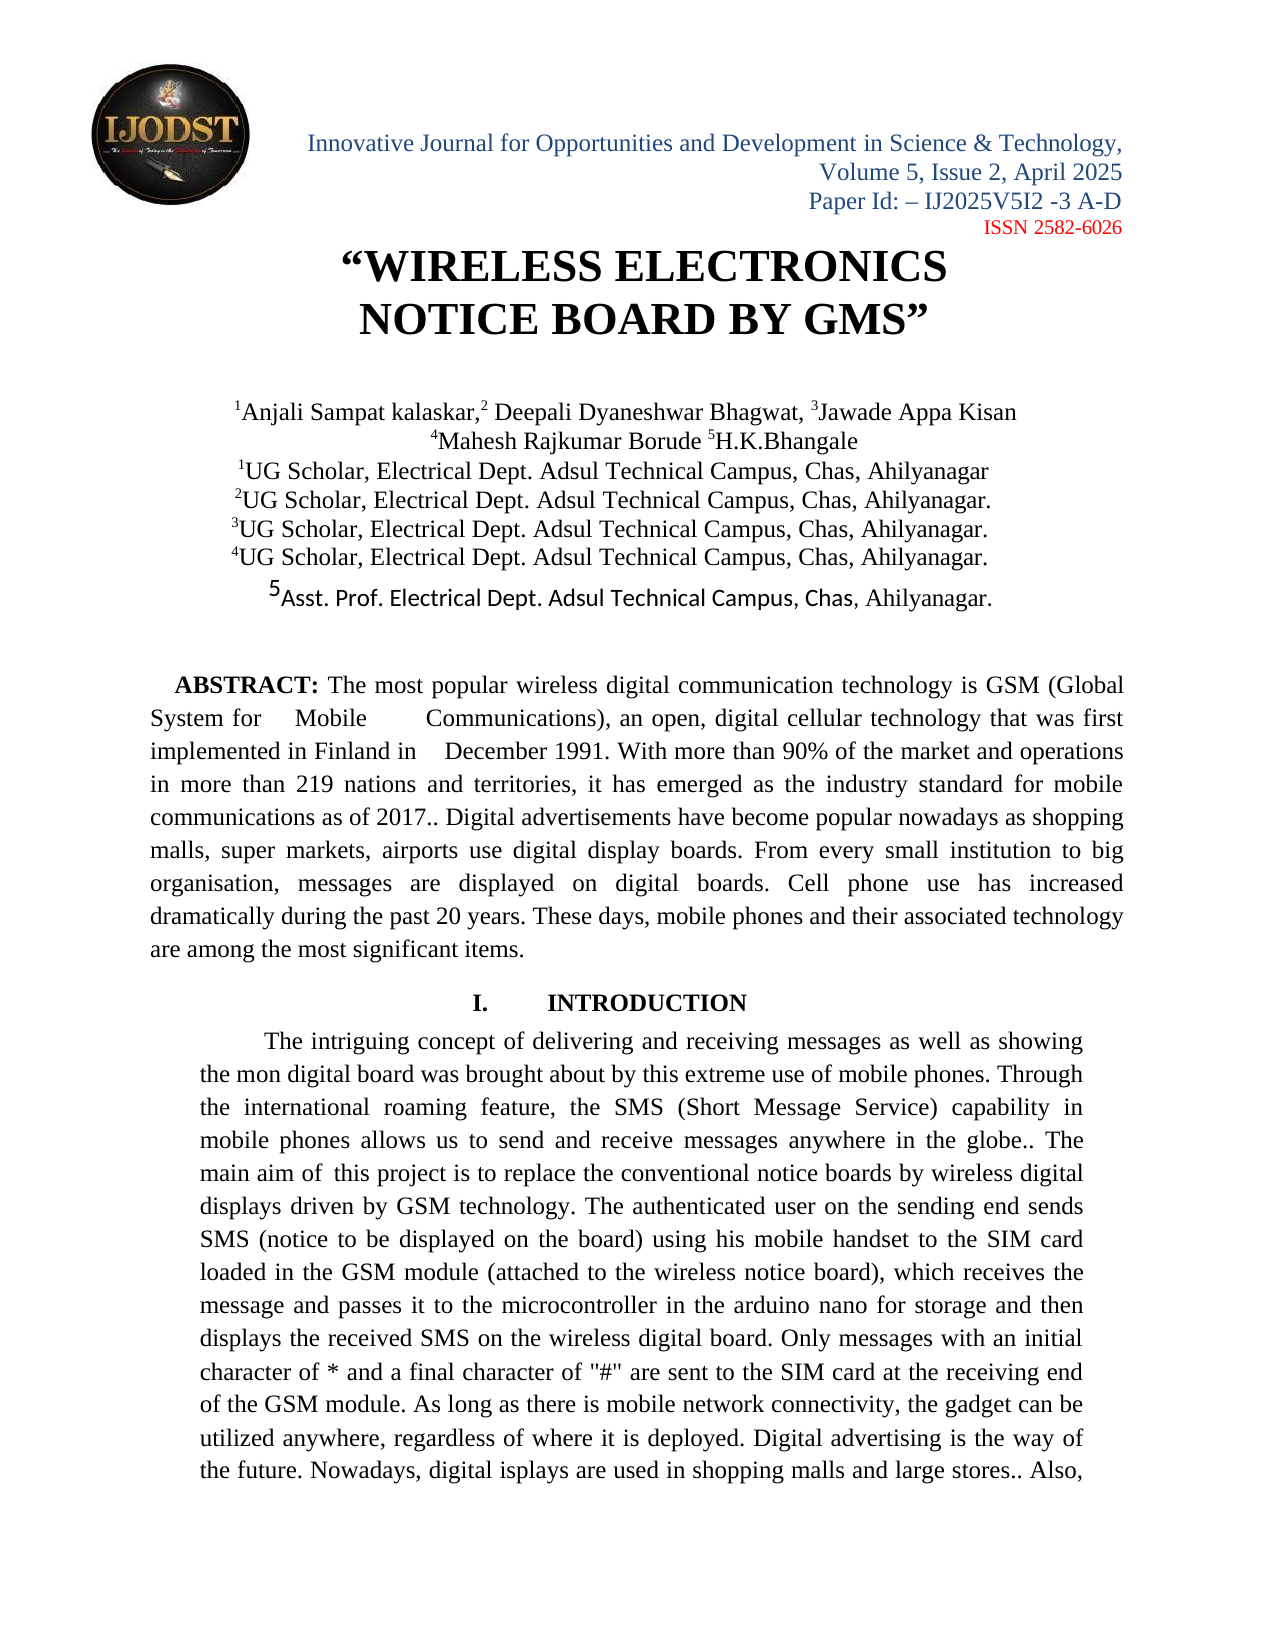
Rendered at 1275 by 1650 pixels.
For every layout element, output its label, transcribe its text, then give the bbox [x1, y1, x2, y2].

text 4UG Scholar, Electrical Dept. Adsul Technical Campus, Chas, Ahilyanagar. [150, 542, 1032, 571]
text 5Asst. Prof. Electrical Dept. Adsul Technical Campus, Chas, Ahilyanagar. [194, 572, 1032, 613]
subtitle “WIRELESS ELECTRONICS NOTICE BOARD BY GMS” [264, 239, 1024, 344]
list INTRODUCTION [187, 988, 1032, 1017]
subtitle 4Mahesh Rajkumar Borude 5H.K.Bhangale [264, 426, 1024, 455]
picture [91, 62, 250, 206]
text ABSTRACT: The most popular wireless digital communication technology is GSM (Global System for Mobile Communications), an open, digital cellular technology that was first implemented in Finland in December 1991. With more than 90% of the market and operations in more than 219 nations and territories, it has emerged as the industry standard for mobile communications as of 2017.. Digital advertisements have become popular nowadays as shopping malls, super markets, airports use digital display boards. From every small institution to big organisation, messages are displayed on digital boards. Cell phone use has increased dramatically during the past 20 years. These days, mobile phones and their associated technology are among the most significant items. [150, 670, 1125, 963]
subtitle 1Anjali Sampat kalaskar,2 Deepali Dyaneshwar Bhagwat, 3Jawade Appa Kisan [150, 397, 1024, 426]
text 3UG Scholar, Electrical Dept. Adsul Technical Campus, Chas, Ahilyanagar. [150, 514, 1032, 542]
text 2UG Scholar, Electrical Dept. Adsul Technical Campus, Chas, Ahilyanagar. [194, 485, 1032, 514]
text 1UG Scholar, Electrical Dept. Adsul Technical Campus, Chas, Ahilyanagar [194, 456, 1032, 485]
